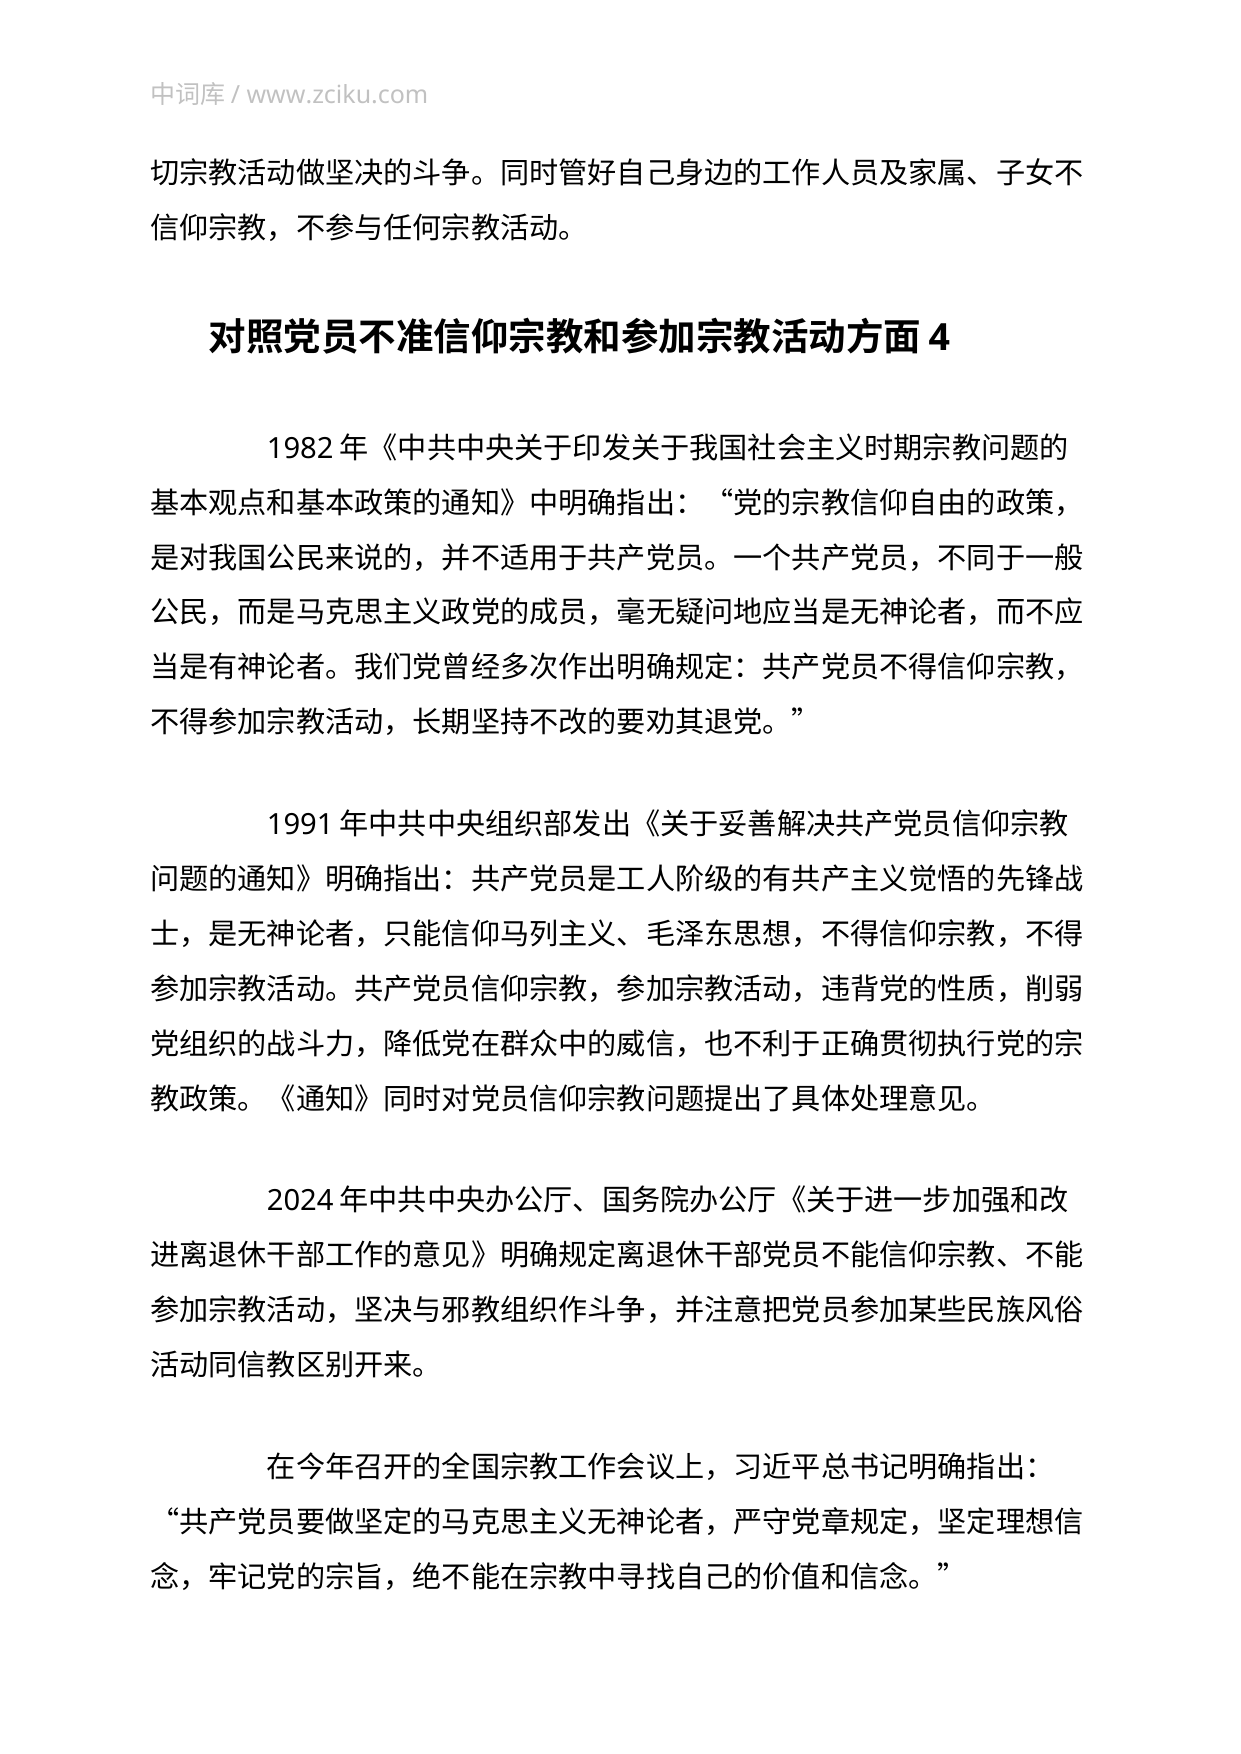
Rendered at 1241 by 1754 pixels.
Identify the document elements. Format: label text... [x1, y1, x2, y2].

text 2024年中共中央办公厅、国务院办公厅《关于进一步加强和改进离退休干部工作的意见》明确规定离退休干部党员不能信仰宗教、不能参加宗教活动，坚决与邪教组织作斗争，并注意把党员参加某些民族风俗活动同信教区别开来。 [150, 1177, 1090, 1384]
text 对照党员不准信仰宗教和参加宗教活动方面4 [150, 307, 1090, 361]
text 1982年《中共中央关于印发关于我国社会主义时期宗教问题的基本观点和基本政策的通知》中明确指出：“党的宗教信仰自由的政策，是对我国公民来说的，并不适用于共产党员。一个共产党员，不同于一般公民，而是马克思主义政党的成员，毫无疑问地应当是无神论者，而不应当是有神论者。我们党曾经多次作出明确规定：共产党员不得信仰宗教，不得参加宗教活动，长期坚持不改的要劝其退党。” [150, 424, 1090, 741]
text 1991年中共中央组织部发出《关于妥善解决共产党员信仰宗教问题的通知》明确指出：共产党员是工人阶级的有共产主义觉悟的先锋战士，是无神论者，只能信仰马列主义、毛泽东思想，不得信仰宗教，不得参加宗教活动。共产党员信仰宗教，参加宗教活动，违背党的性质，削弱党组织的战斗力，降低党在群众中的威信，也不利于正确贯彻执行党的宗教政策。《通知》同时对党员信仰宗教问题提出了具体处理意见。 [150, 801, 1090, 1117]
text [150, 150, 1090, 247]
text 在今年召开的全国宗教工作会议上，习近平总书记明确指出：“共产党员要做坚定的马克思主义无神论者，严守党章规定，坚定理想信念，牢记党的宗旨，绝不能在宗教中寻找自己的价值和信念。” [150, 1443, 1090, 1596]
